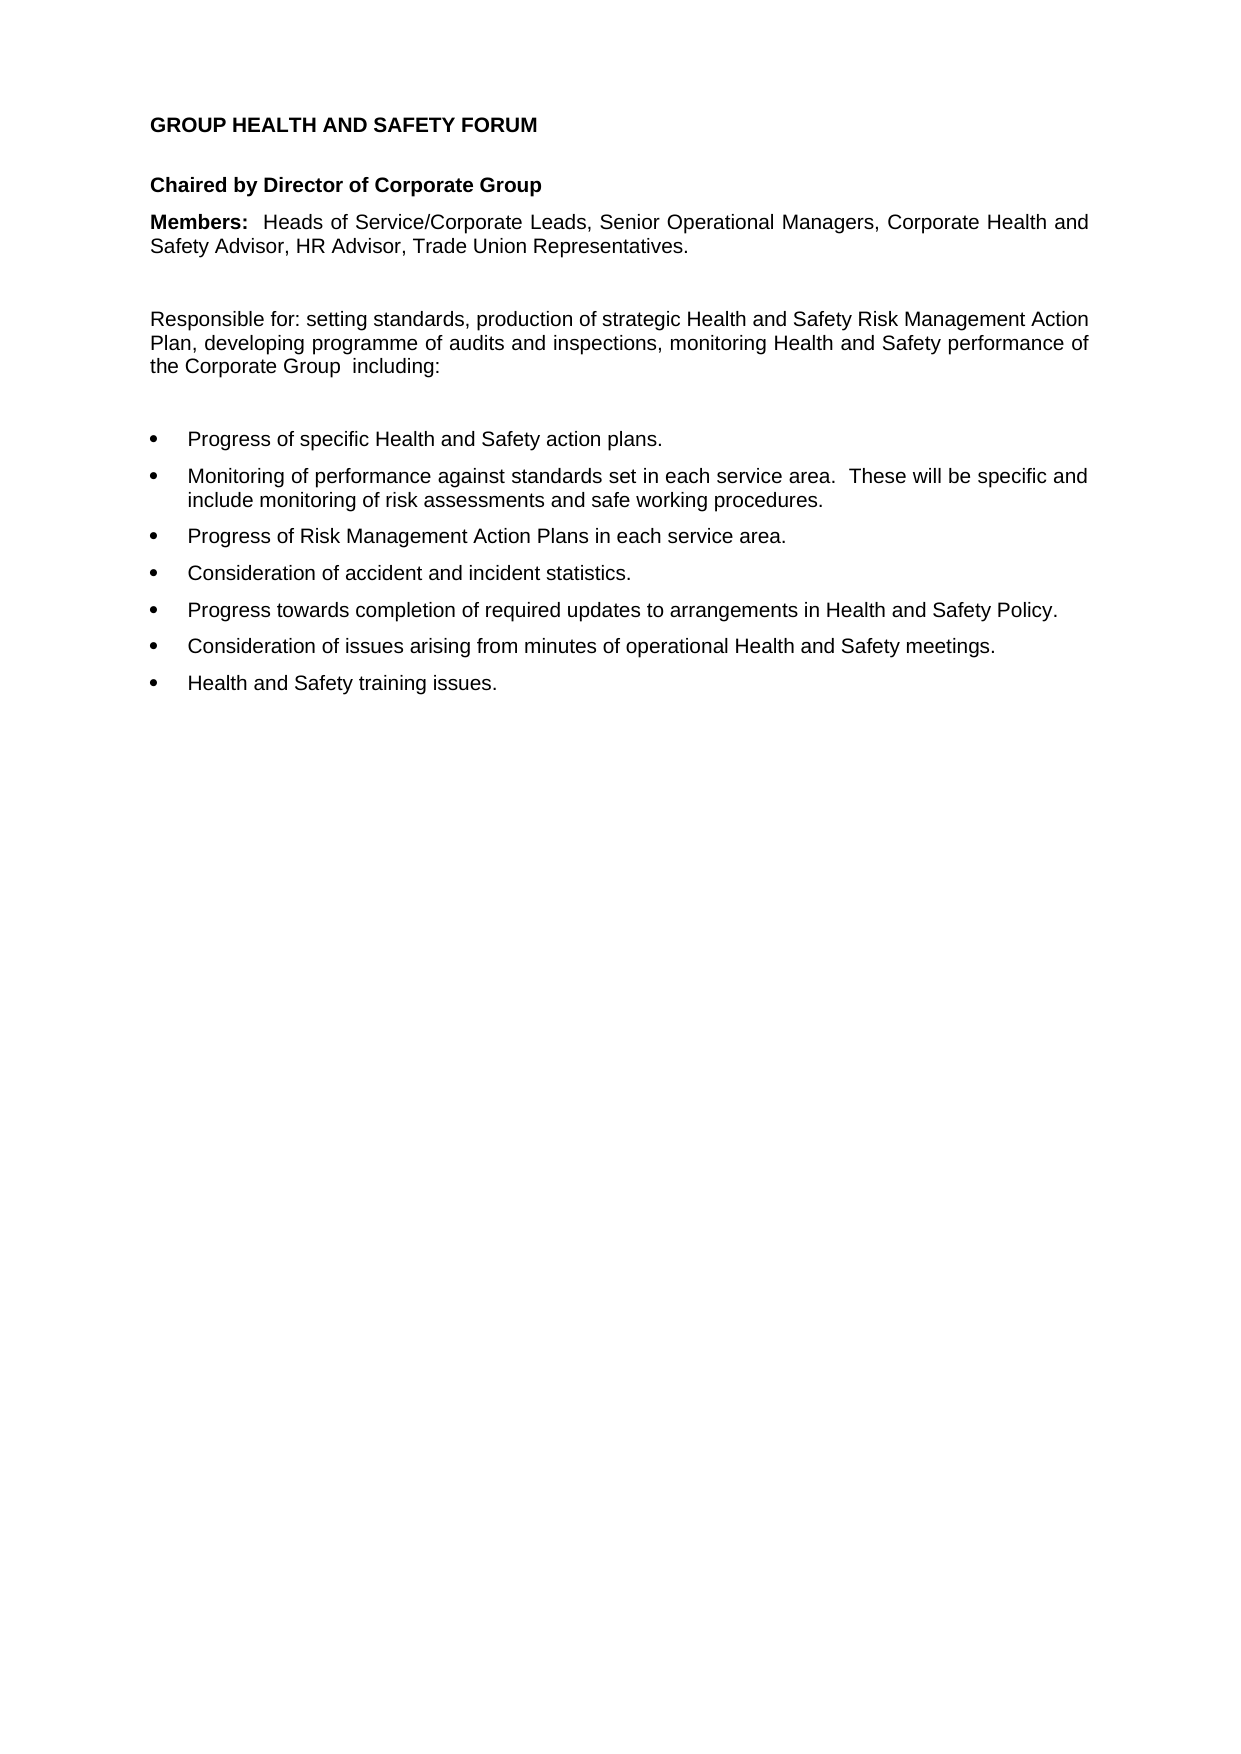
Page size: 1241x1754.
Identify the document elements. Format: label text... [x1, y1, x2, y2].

list Progress of Risk Management Action Plans in each service area. [150, 524, 1090, 548]
text Members: Heads of Service/Corporate Leads, Senior Operational Managers, Corporate Health and Safety Advisor, HR Advisor, Trade Union Representatives. [150, 209, 1090, 257]
list Consideration of accident and incident statistics. [150, 561, 1090, 585]
list Monitoring of performance against standards set in each service area. These will be specific and include monitoring of risk assessments and safe working procedures. [150, 464, 1090, 512]
list Progress towards completion of required updates to arrangements in Health and Safety Policy. [150, 597, 1090, 621]
text Chaired by Director of Corporate Group [150, 173, 1090, 197]
text GROUP HEALTH AND SAFETY FORUM [150, 113, 1090, 137]
list Consideration of issues arising from minutes of operational Health and Safety meetings. [150, 634, 1090, 658]
list Health and Safety training issues. [150, 671, 1090, 694]
list Progress of specific Health and Safety action plans. [150, 427, 1090, 451]
text Responsible for: setting standards, production of strategic Health and Safety Risk Management Action Plan, developing programme of audits and inspections, monitoring Health and Safety performance of the Corporate Group including: [150, 306, 1090, 378]
